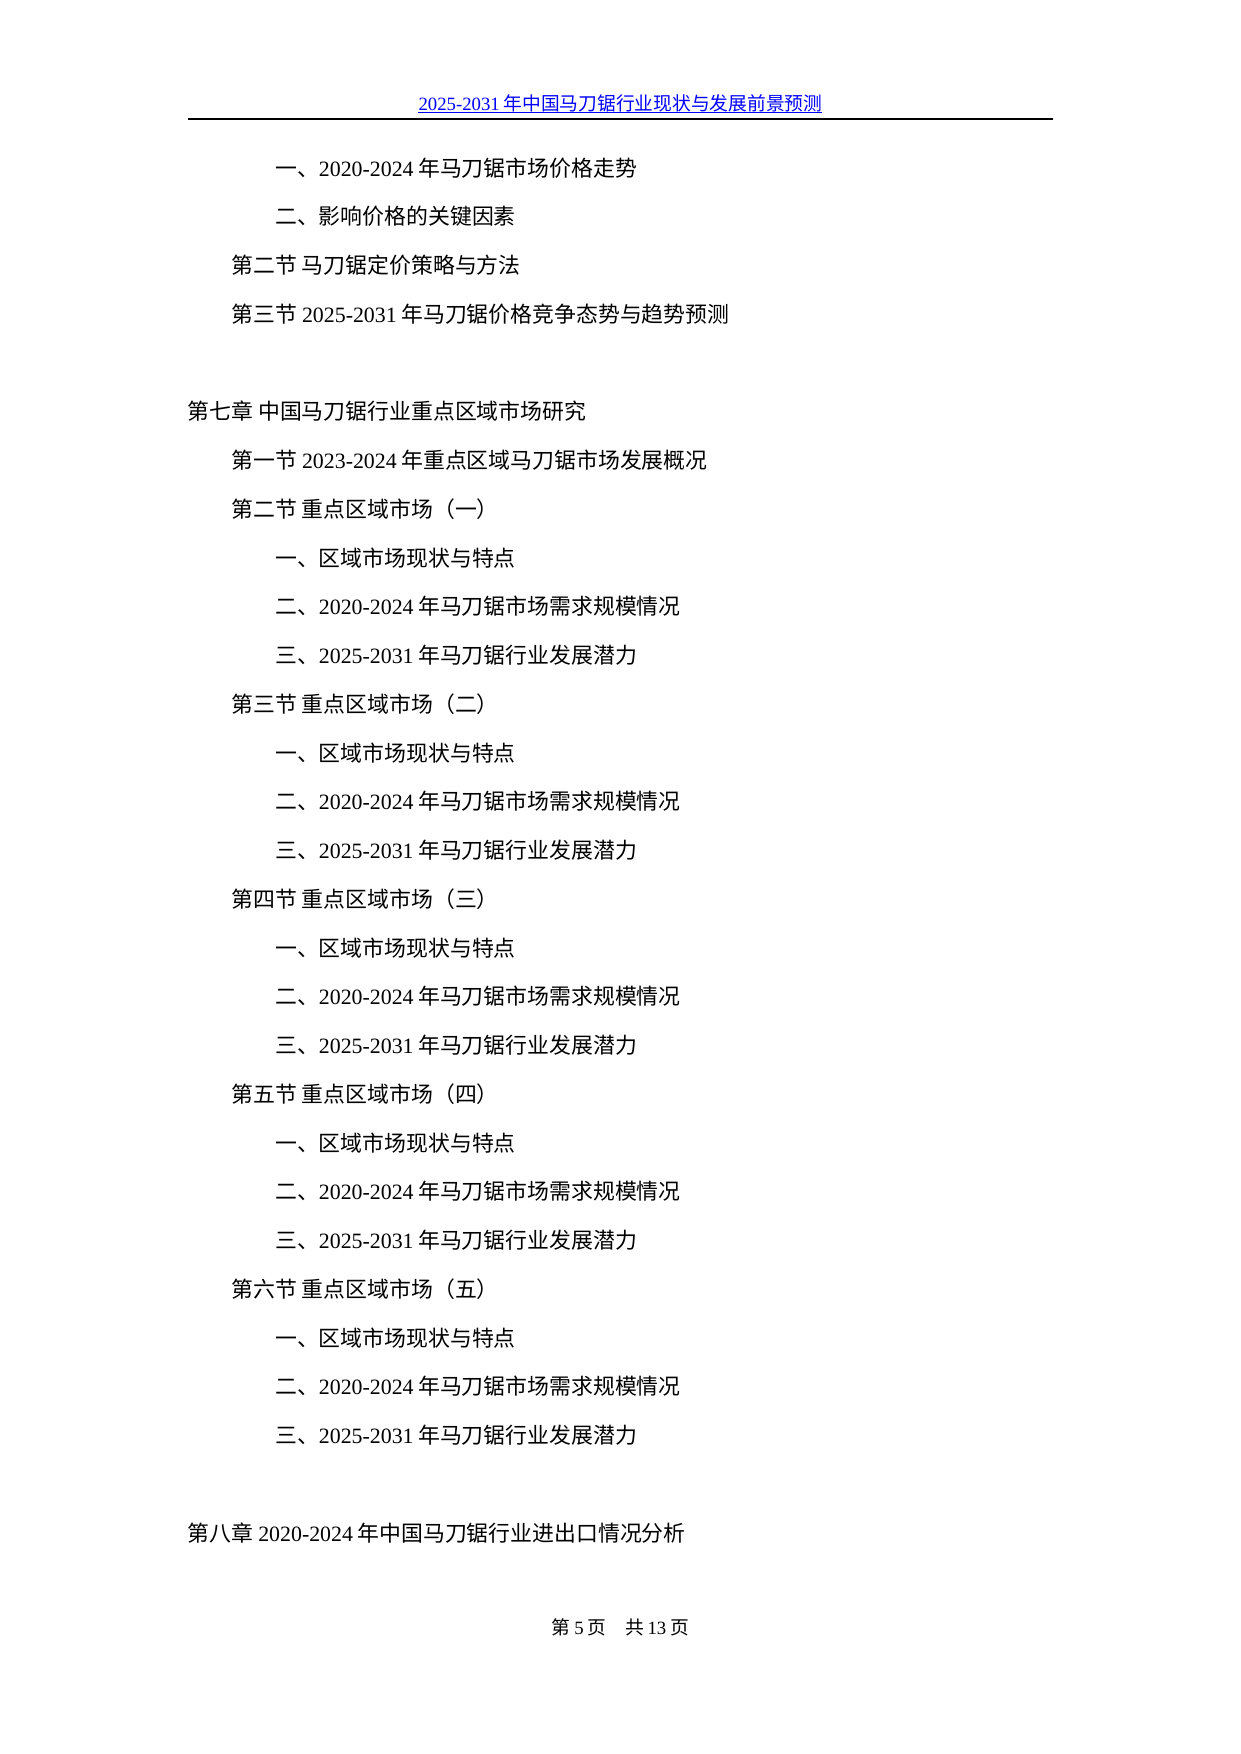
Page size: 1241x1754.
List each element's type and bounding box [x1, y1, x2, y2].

text [187, 150, 1053, 1548]
